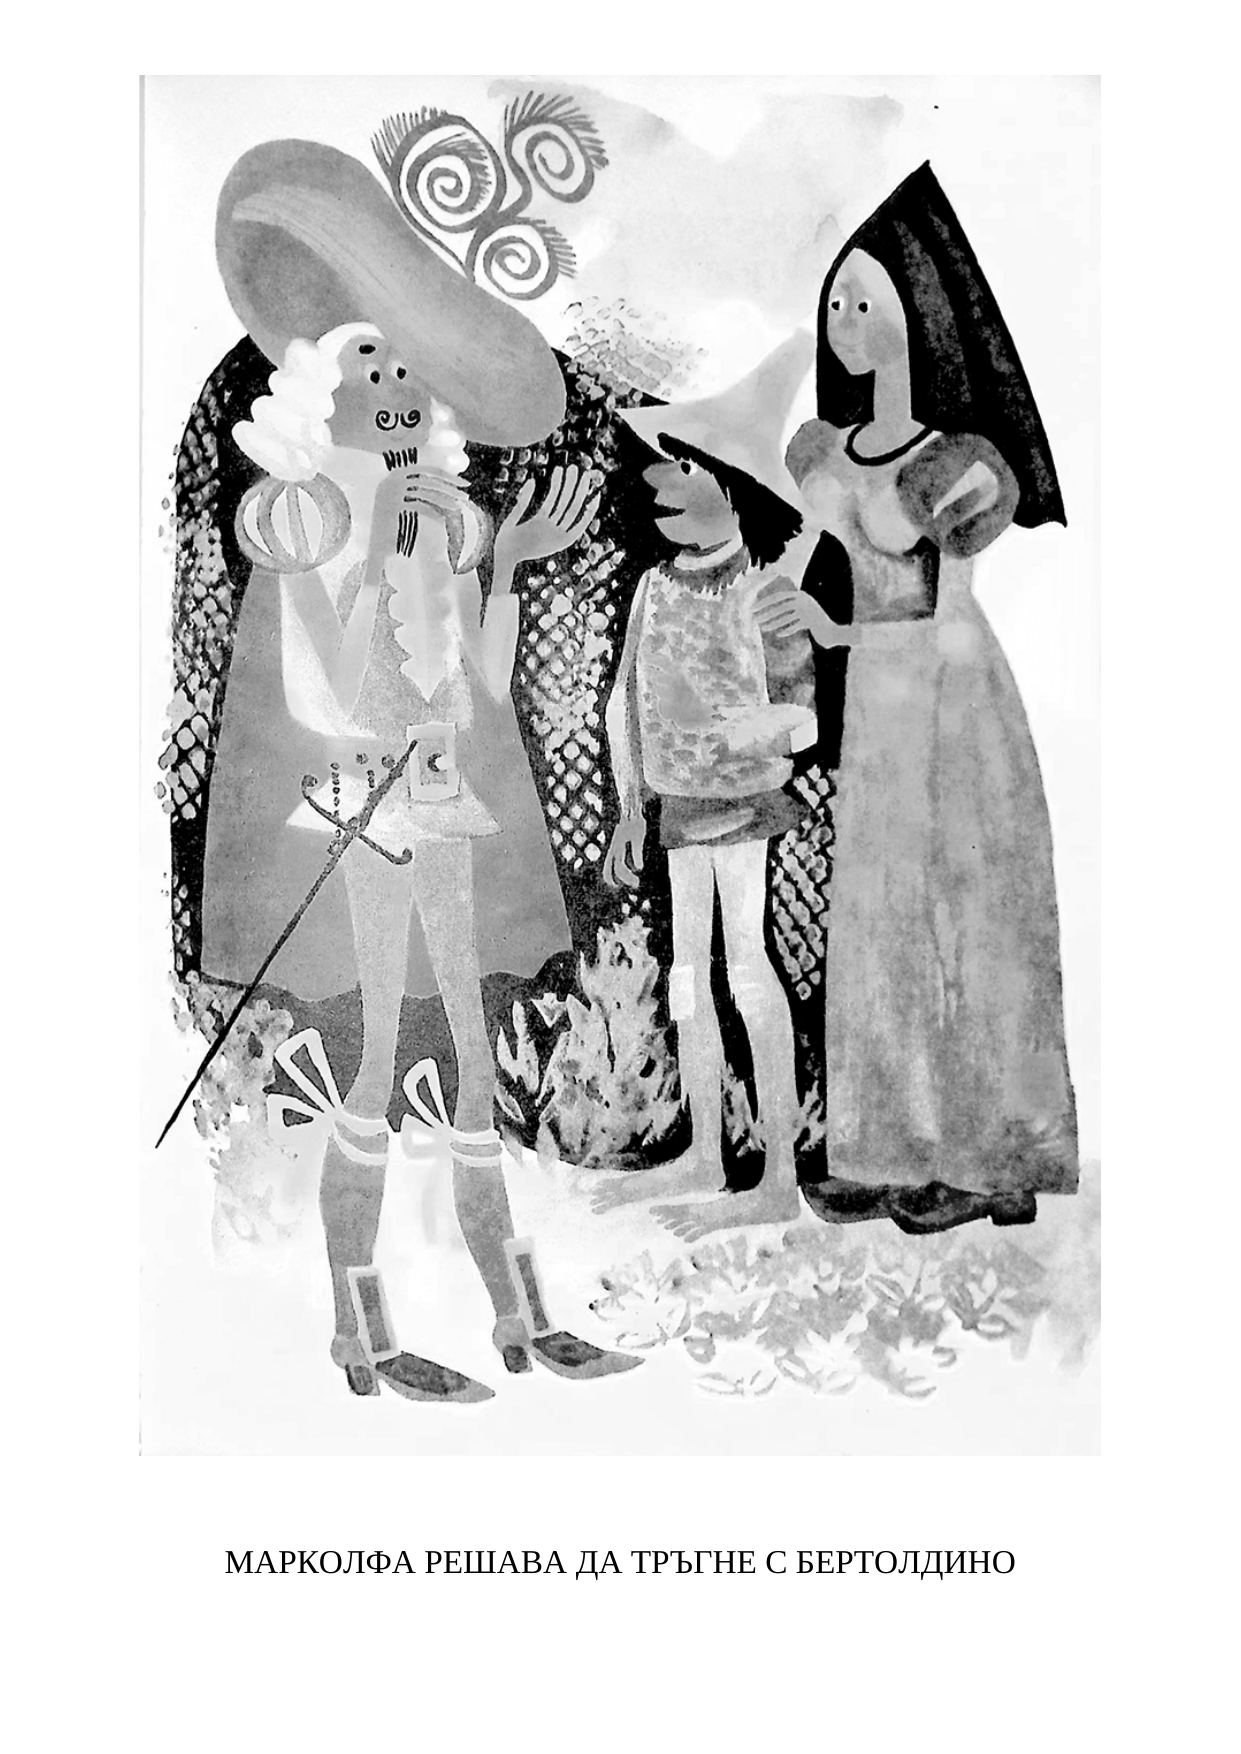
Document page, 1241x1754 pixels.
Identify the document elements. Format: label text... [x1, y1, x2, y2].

subtitle МАРКОЛФА РЕШАВА ДА ТРЪГНЕ С БЕРТОЛДИНО [75, 1542, 1165, 1580]
picture [139, 75, 1101, 1456]
